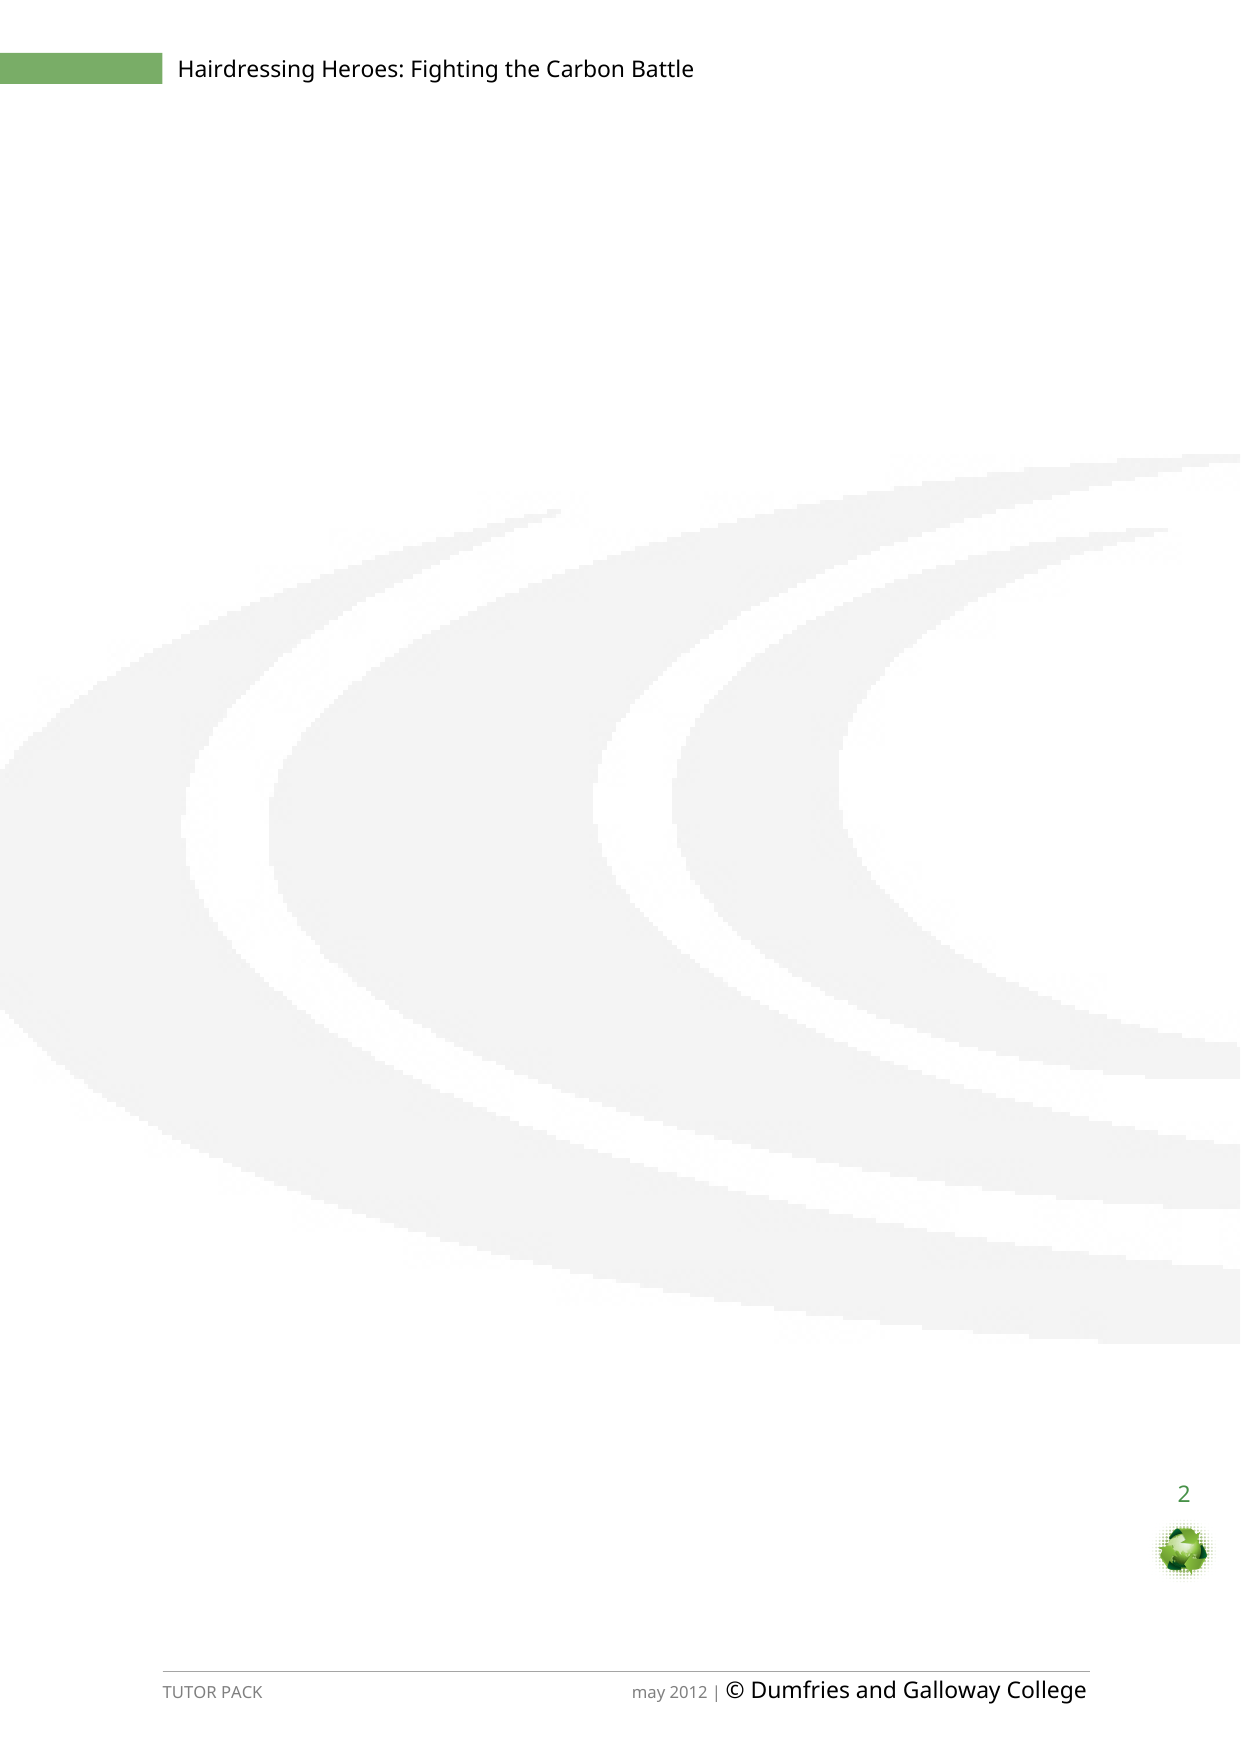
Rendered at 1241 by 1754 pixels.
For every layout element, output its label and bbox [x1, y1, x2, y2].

picture [1148, 1514, 1220, 1583]
